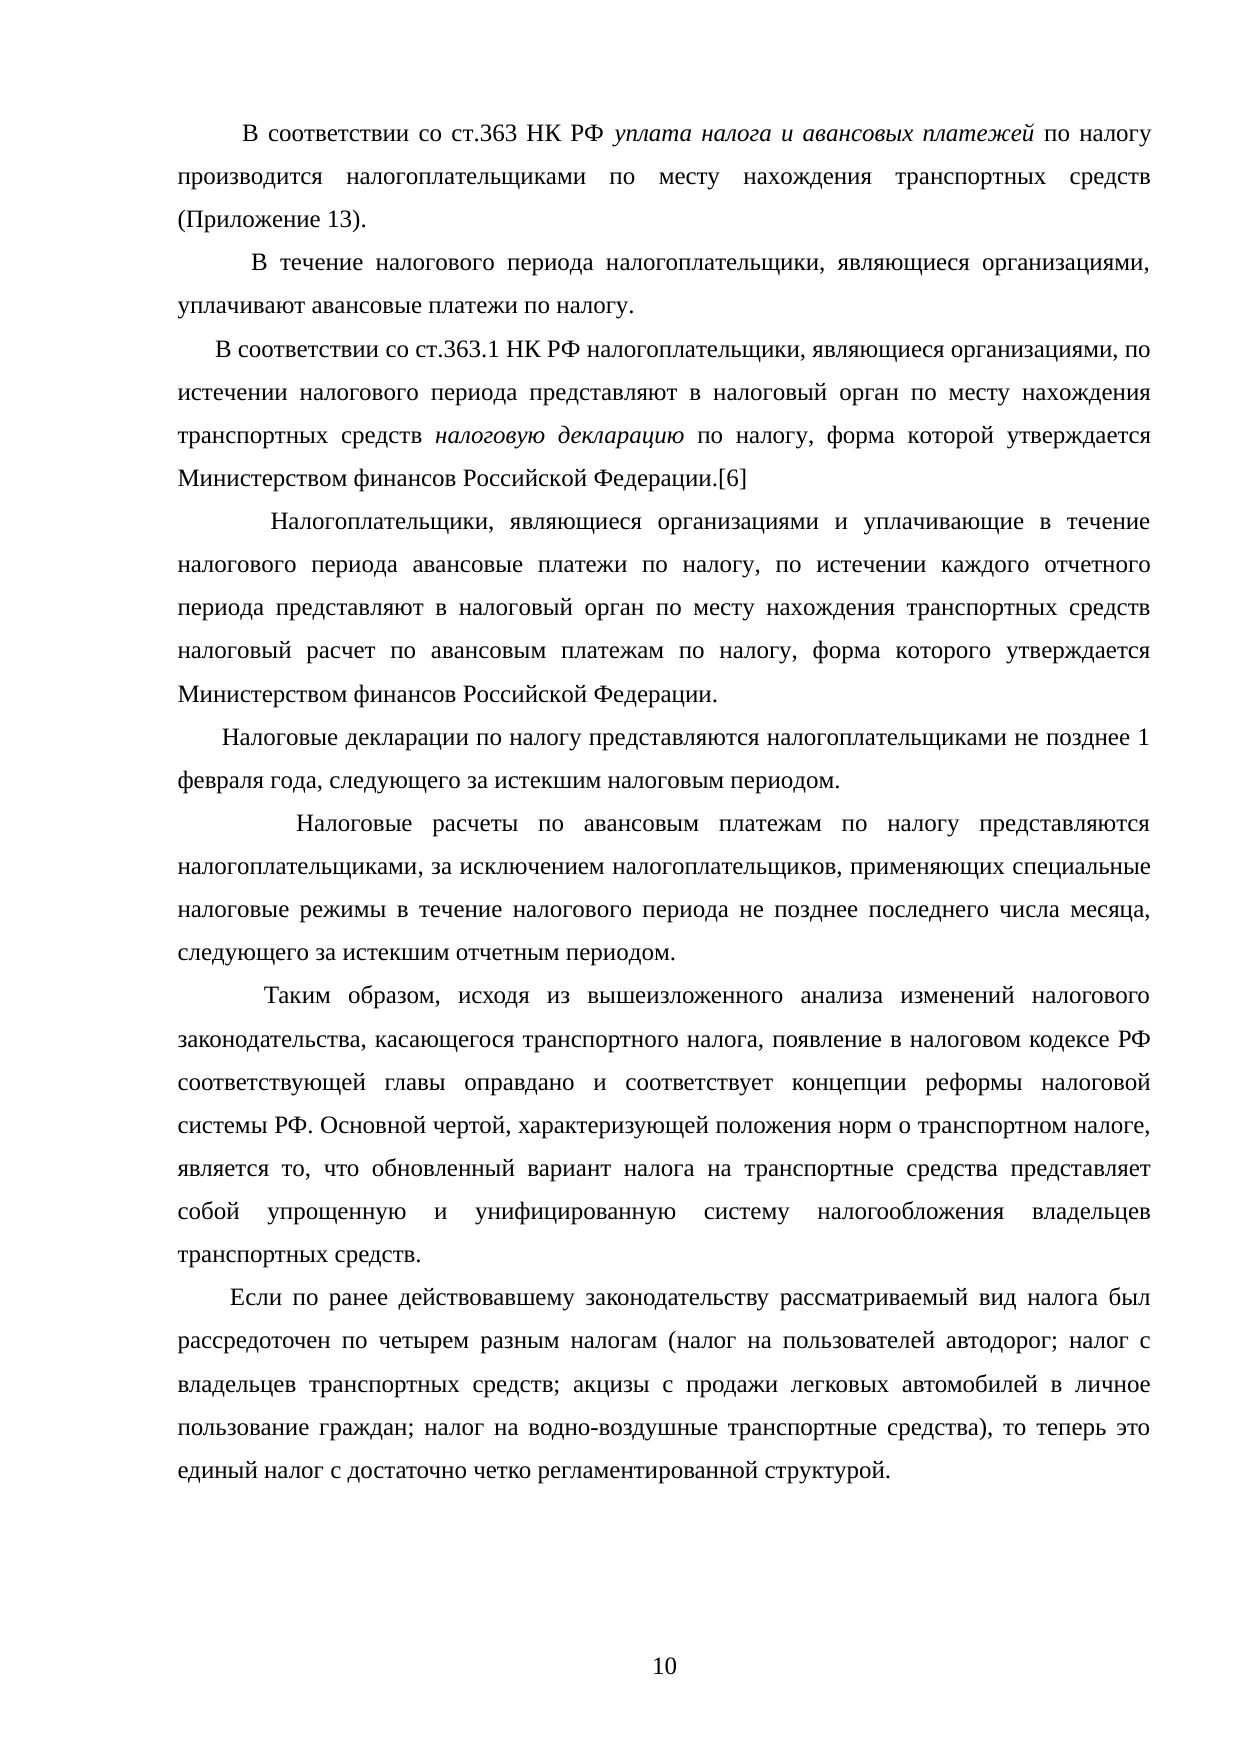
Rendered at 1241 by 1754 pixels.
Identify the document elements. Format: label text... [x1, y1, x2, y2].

subtitle Таким образом, исходя из вышеизложенного анализа изменений налогового законодательства, касающегося транспортного налога, появление в налоговом кодексе РФ соответствующей главы оправдано и соответствует концепции реформы налоговой системы РФ. Основной чертой, характеризующей положения норм о транспортном налоге, является то, что обновленный вариант налога на транспортные средства представляет собой упрощенную и унифицированную систему налогообложения владельцев транспортных средств. [177, 981, 1152, 1268]
text Налогоплательщики, являющиеся организациями и уплачивающие в течение налогового периода авансовые платежи по налогу, по истечении каждого отчетного периода представляют в налоговый орган по месту нахождения транспортных средств налоговый расчет по авансовым платежам по налогу, форма которого утверждается Министерством финансов Российской Федерации. [177, 506, 1152, 707]
subtitle Если по ранее действовавшему законодательству рассматриваемый вид налога был рассредоточен по четырем разным налогам (налог на пользователей автодорог; налог с владельцев транспортных средств; акцизы с продажи легковых автомобилей в личное пользование граждан; налог на водно-воздушные транспортные средства), то теперь это единый налог с достаточно четко регламентированной структурой. [177, 1282, 1152, 1484]
text В соответствии со ст.363.1 НК РФ налогоплательщики, являющиеся организациями, по истечении налогового периода представляют в налоговый орган по месту нахождения транспортных средств налоговую декларацию по налогу, форма которой утверждается Министерством финансов Российской Федерации.[6] [177, 334, 1152, 492]
text Налоговые расчеты по авансовым платежам по налогу представляются налогоплательщиками, за исключением налогоплательщиков, применяющих специальные налоговые режимы в течение налогового периода не позднее последнего числа месяца, следующего за истекшим отчетным периодом. [177, 808, 1152, 966]
text Налоговые декларации по налогу представляются налогоплательщиками не позднее 1 февраля года, следующего за истекшим налоговым периодом. [177, 722, 1152, 794]
text В соответствии со ст.363 НК РФ уплата налога и авансовых платежей по налогу производится налогоплательщиками по месту нахождения транспортных средств (Приложение 13). [177, 118, 1152, 233]
text В течение налогового периода налогоплательщики, являющиеся организациями, уплачивают авансовые платежи по налогу. [177, 247, 1152, 319]
